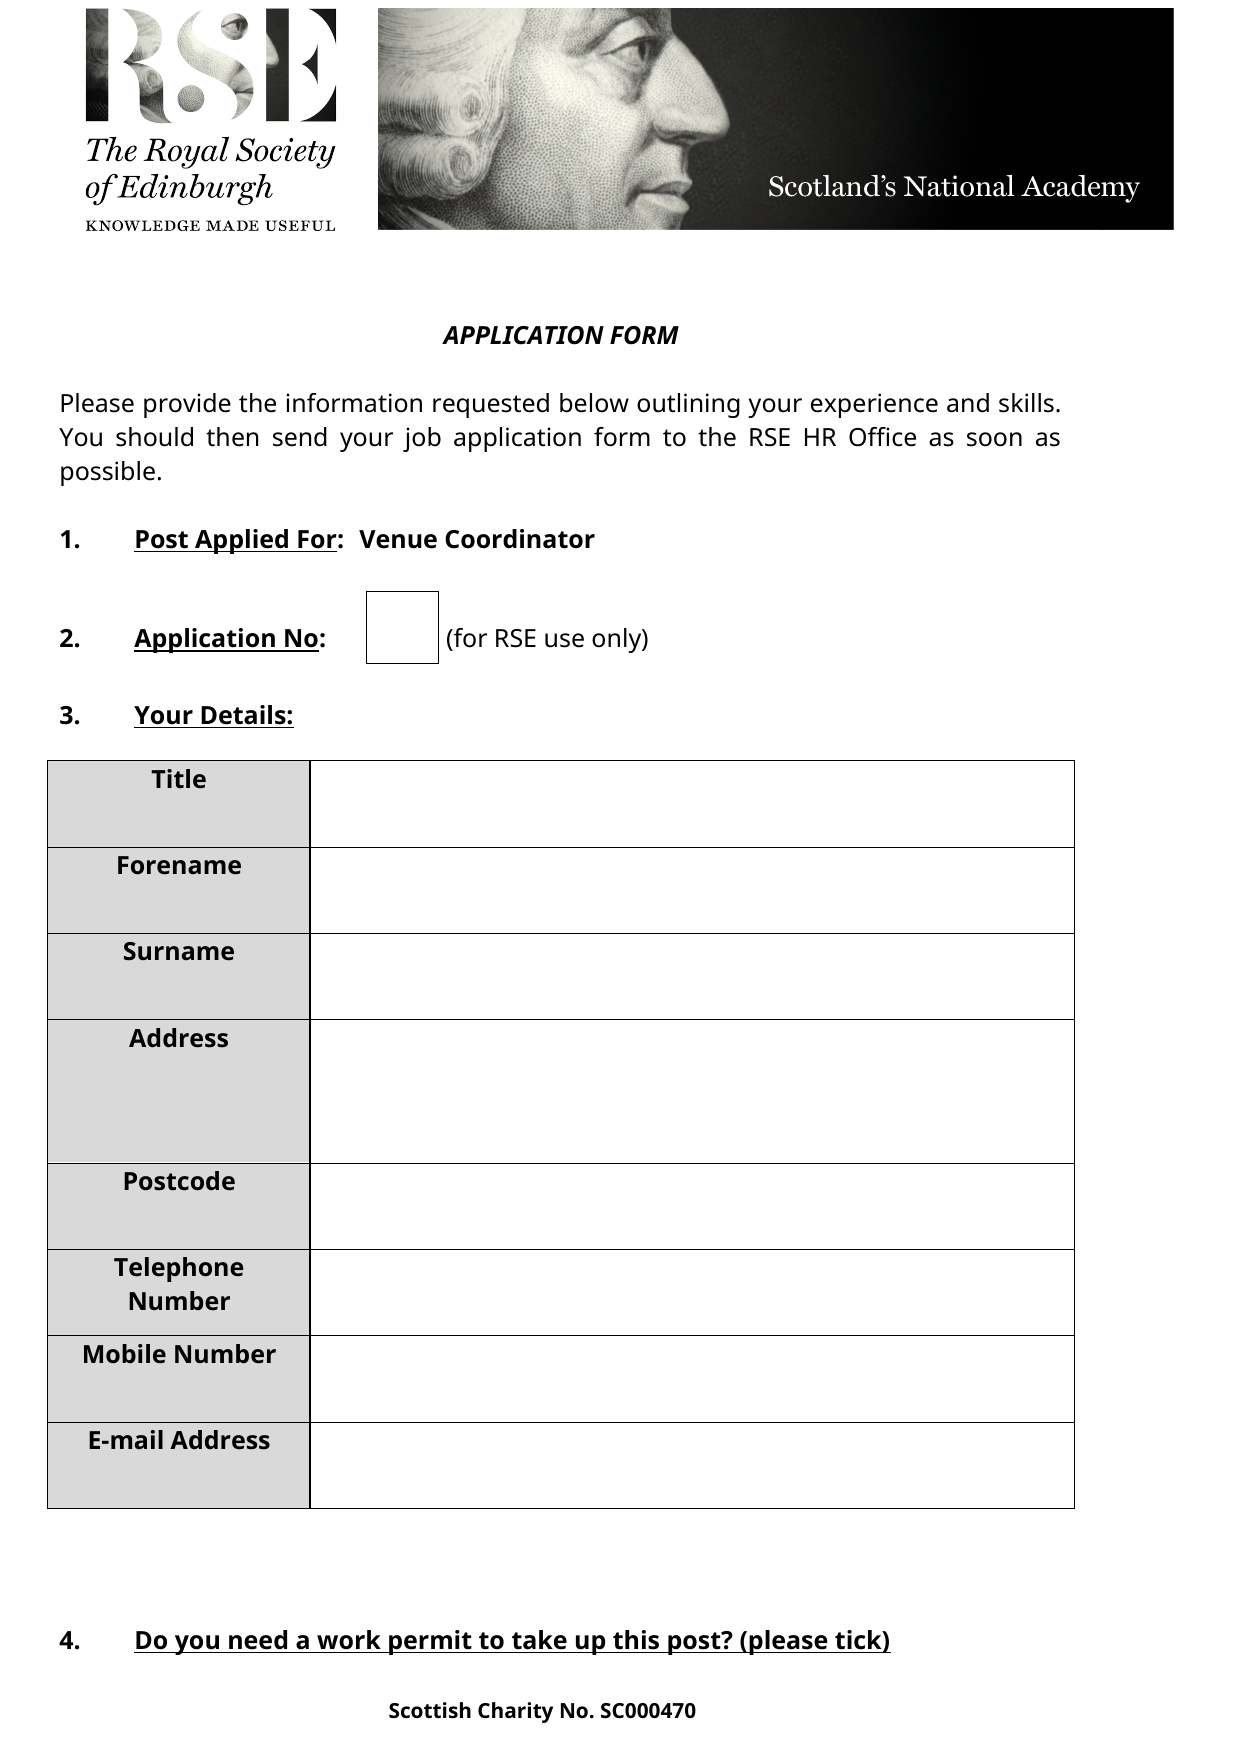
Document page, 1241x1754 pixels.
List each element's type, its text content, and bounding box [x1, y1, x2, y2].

text Please provide the information requested below outlining your experience and skills. You should then send your job application form to the RSE HR Office as soon as possible. [59, 386, 1063, 488]
text 2. Application No: (for RSE use only) [59, 590, 1063, 664]
table_header Title [48, 761, 309, 847]
picture [75, 0, 1185, 241]
table_cell [311, 1336, 1074, 1422]
table_cell Forename [48, 848, 309, 933]
table_cell Postcode [48, 1164, 309, 1249]
table_cell [311, 1423, 1074, 1508]
table_cell Mobile Number [48, 1336, 309, 1422]
text 1. Post Applied For: Venue Coordinator [59, 522, 1063, 556]
table_cell [311, 1250, 1074, 1335]
text 4. Do you need a work permit to take up this post? (please tick) [59, 1623, 1063, 1657]
table_cell Surname [48, 934, 309, 1019]
table_cell [311, 1020, 1074, 1162]
table_cell [311, 934, 1074, 1019]
table_cell Address [48, 1020, 309, 1162]
table_cell [311, 848, 1074, 933]
table_cell Telephone Number [48, 1250, 309, 1335]
table_cell E-mail Address [48, 1423, 309, 1508]
table_cell [311, 1164, 1074, 1249]
text APPLICATION FORM [59, 317, 1063, 351]
table_header [311, 761, 1074, 847]
text 3. Your Details: [59, 698, 1063, 732]
